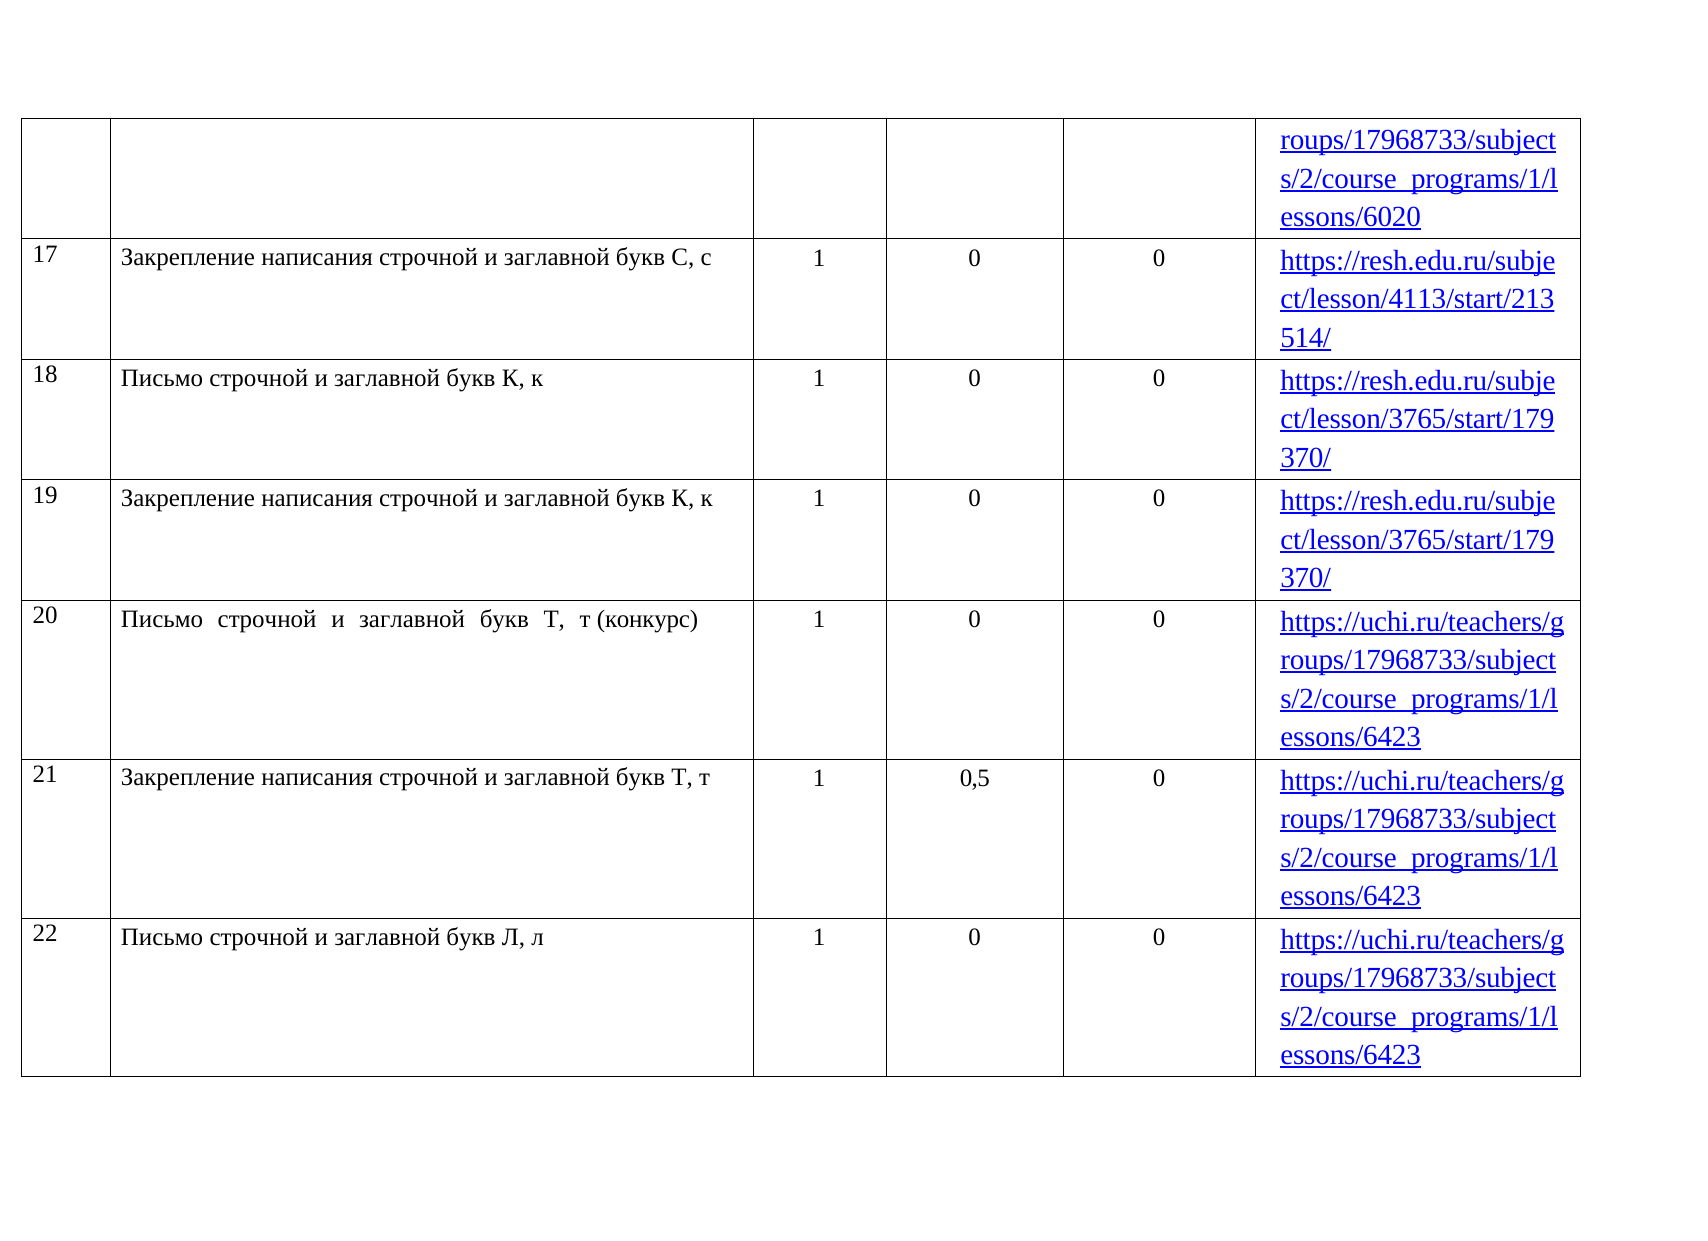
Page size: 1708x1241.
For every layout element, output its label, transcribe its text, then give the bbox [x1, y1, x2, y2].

table_cell Закрепление написания строчной и заглавной букв С, с [111, 239, 753, 359]
table_header [887, 119, 1063, 238]
table_cell 18 [22, 360, 110, 479]
table_cell 1 [754, 919, 886, 1076]
table_cell https://uchi.ru/teachers/g roups/17968733/subject s/2/course_programs/1/l essons/6423 [1256, 760, 1580, 918]
table_cell 0 [1064, 919, 1255, 1076]
table_cell 0 [1064, 239, 1255, 359]
table_cell https://uchi.ru/teachers/g roups/17968733/subject s/2/course_programs/1/l essons/6423 [1256, 601, 1580, 759]
table_cell 0 [887, 480, 1063, 600]
table_cell 0 [887, 601, 1063, 759]
table_cell Письмо строчной и заглавной букв К, к [111, 360, 753, 479]
table_cell 17 [22, 239, 110, 359]
table_cell https://resh.edu.ru/subje ct/lesson/3765/start/179 370/ [1256, 360, 1580, 479]
table_cell 0 [887, 360, 1063, 479]
table_header [754, 119, 886, 238]
table_cell 21 [22, 760, 110, 918]
table_cell https://resh.edu.ru/subje ct/lesson/3765/start/179 370/ [1256, 480, 1580, 600]
table_cell 0 [887, 919, 1063, 1076]
table_header [1064, 119, 1255, 238]
table_cell 20 [22, 601, 110, 759]
table_cell 0 [1064, 601, 1255, 759]
table_cell 0 [1064, 360, 1255, 479]
table_cell 1 [754, 601, 886, 759]
table_cell 22 [22, 919, 110, 1076]
table_header [111, 119, 753, 238]
table_cell 0 [1064, 480, 1255, 600]
table_cell 1 [754, 760, 886, 918]
table_header roups/17968733/subject s/2/course_programs/1/l essons/6020 [1256, 119, 1580, 238]
table_cell 1 [754, 480, 886, 600]
table_header [22, 119, 110, 238]
table_cell Закрепление написания строчной и заглавной букв Т, т [111, 760, 753, 918]
table_cell Письмо строчной и заглавной букв Т, т (конкурс) [111, 601, 753, 759]
table_cell 0 [887, 239, 1063, 359]
table_cell 0,5 [887, 760, 1063, 918]
table_cell Закрепление написания строчной и заглавной букв К, к [111, 480, 753, 600]
table_cell 19 [22, 480, 110, 600]
table_cell 1 [754, 239, 886, 359]
table_cell 0 [1064, 760, 1255, 918]
table_cell https://resh.edu.ru/subje ct/lesson/4113/start/213 514/ [1256, 239, 1580, 359]
table_cell https://uchi.ru/teachers/g roups/17968733/subject s/2/course_programs/1/l essons/6423 [1256, 919, 1580, 1076]
table_cell 1 [754, 360, 886, 479]
table_cell Письмо строчной и заглавной букв Л, л [111, 919, 753, 1076]
